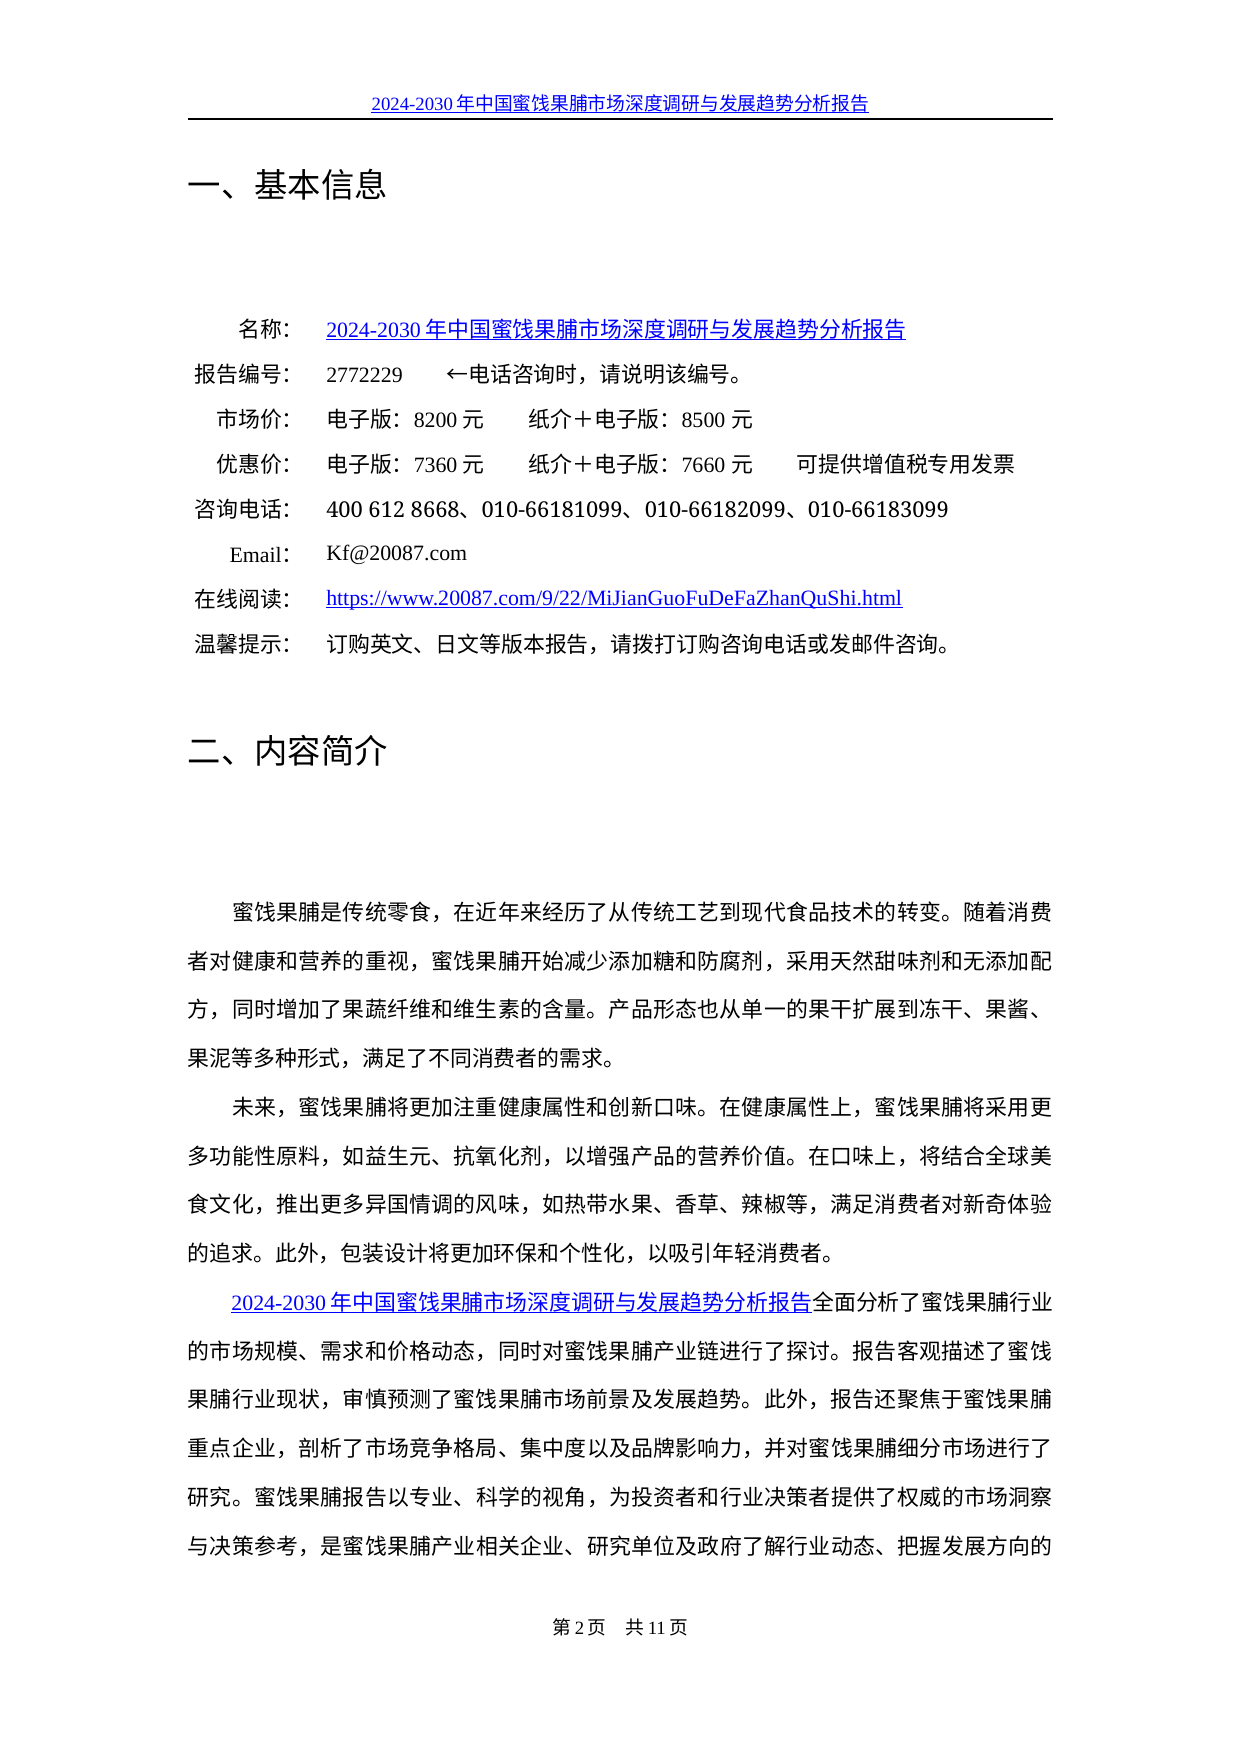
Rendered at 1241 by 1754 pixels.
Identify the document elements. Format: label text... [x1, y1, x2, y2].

table_cell 在线阅读： [167, 582, 315, 627]
table_cell 400 612 8668、010-66181099、010-66182099、010-66183099 [315, 492, 1073, 537]
table_cell Kf@20087.com [315, 537, 1073, 582]
table_cell 报告编号： [167, 357, 315, 402]
table_cell 2772229 ←电话咨询时，请说明该编号。 [315, 357, 1073, 402]
table_cell 电子版：8200 元 纸介＋电子版：8500 元 [315, 402, 1073, 447]
table_cell 咨询电话： [167, 492, 315, 537]
table_cell 电子版：7360 元 纸介＋电子版：7660 元 可提供增值税专用发票 [315, 447, 1073, 492]
table_cell 温馨提示： [167, 627, 315, 672]
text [187, 894, 1053, 1561]
title 一、基本信息 [187, 150, 1053, 215]
table_header 2024-2030年中国蜜饯果脯市场深度调研与发展趋势分析报告 [315, 312, 1073, 357]
table_cell [315, 582, 1073, 627]
table_cell 订购英文、日文等版本报告，请拨打订购咨询电话或发邮件咨询。 [315, 627, 1073, 672]
table_cell 优惠价： [167, 447, 315, 492]
title 二、内容简介 [187, 717, 1053, 782]
table_cell Email： [167, 537, 315, 582]
table_cell 市场价： [167, 402, 315, 447]
table_header 名称： [167, 312, 315, 357]
